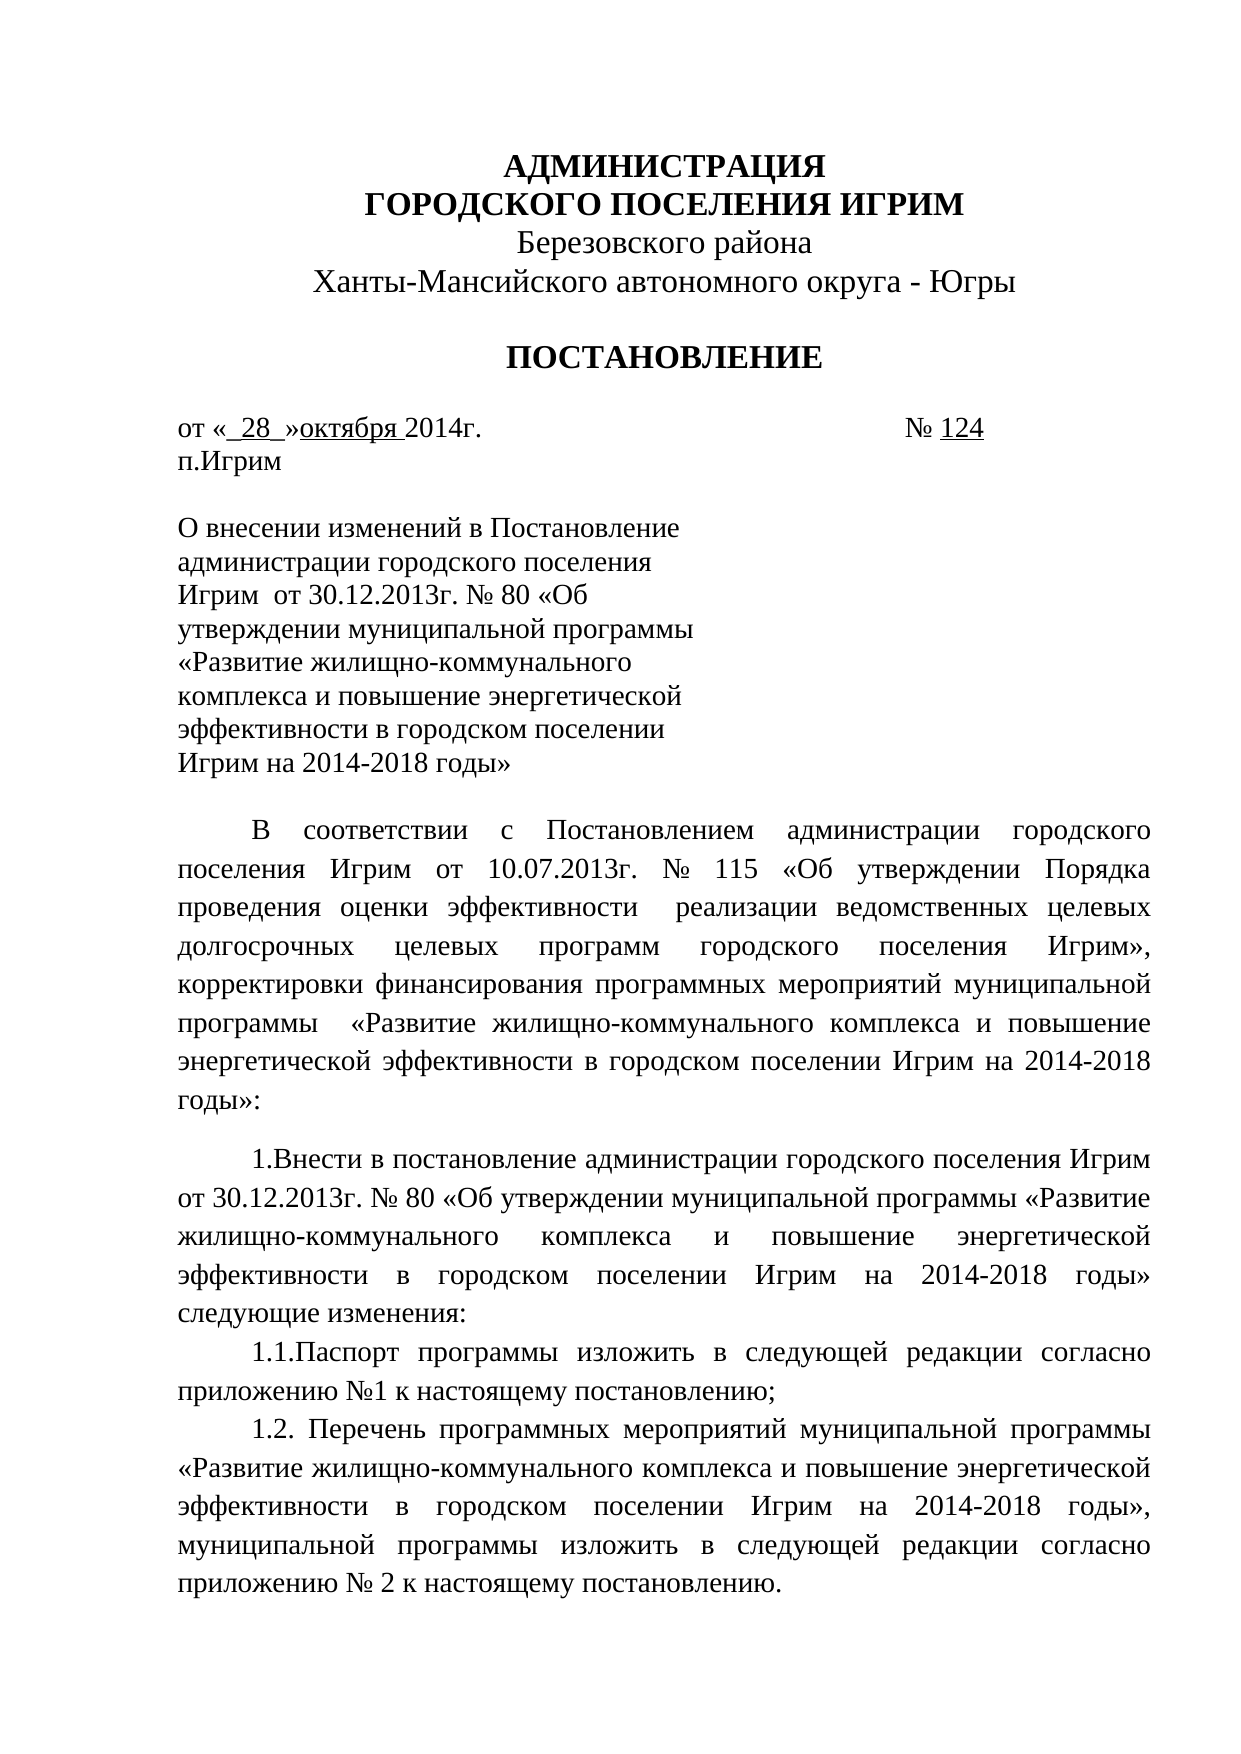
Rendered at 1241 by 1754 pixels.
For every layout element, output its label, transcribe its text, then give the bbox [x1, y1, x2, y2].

title О внесении изменений в Постановление [177, 510, 1152, 544]
text от «_28_»октября 2014г. № 124 [177, 410, 1152, 443]
text Ханты-Мансийского автономного округа - Югры [177, 261, 1152, 299]
title Игрим от 30.12.2013г. № 80 «Об утверждении муниципальной программы «Развитие жилищно-коммунального комплекса и повышение энергетической эффективности в городском поселении Игрим на 2014-2018 годы» [177, 577, 694, 779]
text п.Игрим [177, 443, 1152, 477]
text 1.2. Перечень программных мероприятий муниципальной программы «Развитие жилищно-коммунального комплекса и повышение энергетической эффективности в городском поселении Игрим на 2014-2018 годы», муниципальной программы изложить в следующей редакции согласно приложению № 2 к настоящему постановлению. [177, 1411, 1152, 1599]
text Березовского района [177, 223, 1152, 261]
text АДМИНИСТРАЦИЯ [177, 146, 1152, 184]
text В соответствии с Постановлением администрации городского поселения Игрим от 10.07.2013г. № 115 «Об утверждении Порядка проведения оценки эффективности реализации ведомственных целевых долгосрочных целевых программ городского поселения Игрим», корректировки финансирования программных мероприятий муниципальной программы «Развитие жилищно-коммунального комплекса и повышение энергетической эффективности в городском поселении Игрим на 2014-2018 годы»: [177, 812, 1152, 1116]
text 1.1.Паспорт программы изложить в следующей редакции согласно приложению №1 к настоящему постановлению; [177, 1334, 1152, 1406]
title администрации городского поселения [177, 544, 1152, 577]
text ПОСТАНОВЛЕНИЕ [177, 338, 1152, 376]
text ГОРОДСКОГО ПОСЕЛЕНИЯ ИГРИМ [177, 184, 1152, 223]
text 1.Внести в постановление администрации городского поселения Игрим от 30.12.2013г. № 80 «Об утверждении муниципальной программы «Развитие жилищно-коммунального комплекса и повышение энергетической эффективности в городском поселении Игрим на 2014-2018 годы» следующие изменения: [177, 1141, 1152, 1329]
